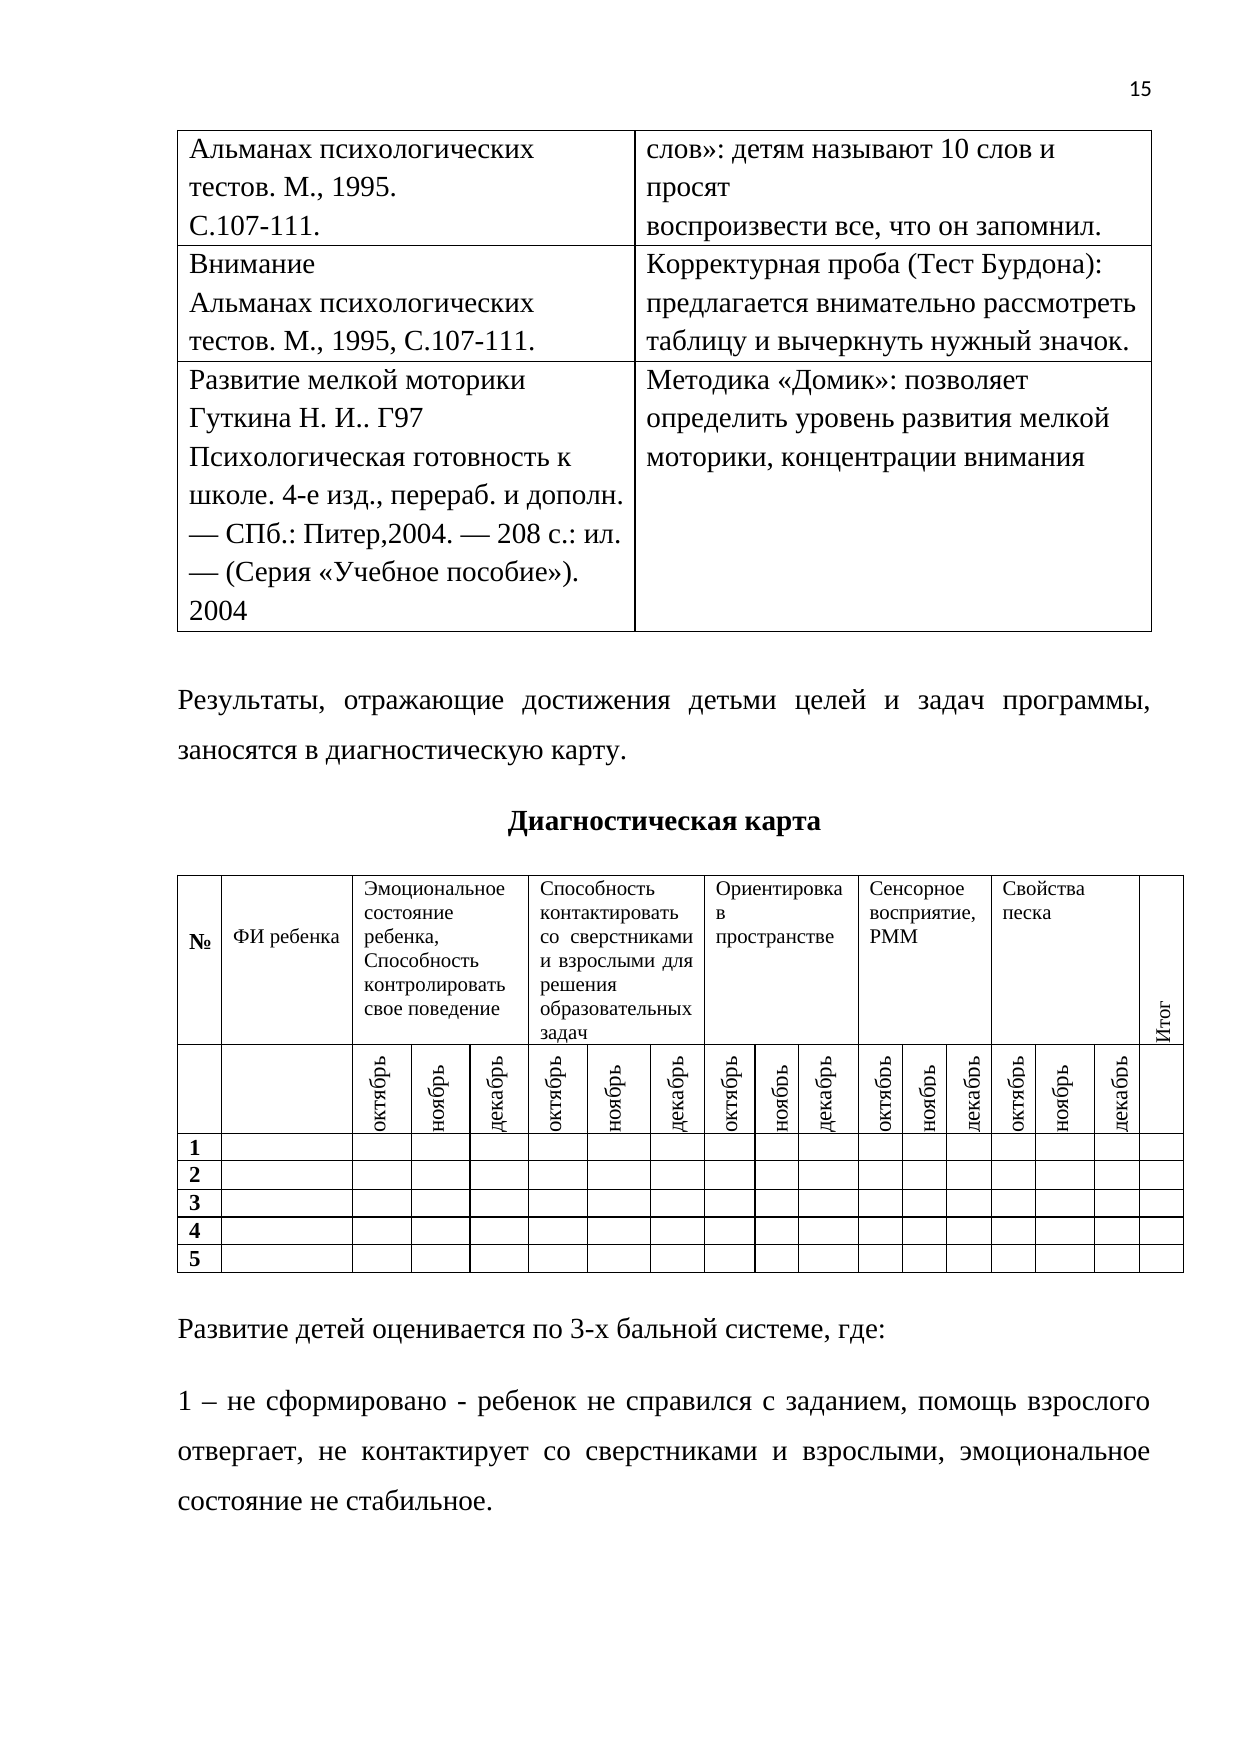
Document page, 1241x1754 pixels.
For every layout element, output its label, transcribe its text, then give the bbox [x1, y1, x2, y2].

table_header Эмоциональное состояние ребенка, Способность контролировать свое поведение [353, 876, 528, 1044]
table_cell [588, 1134, 650, 1160]
table_header Ориентировка в пространстве [705, 876, 858, 1044]
table_cell [1095, 1190, 1139, 1216]
table_cell декабрь [651, 1045, 704, 1133]
table_cell [353, 1190, 411, 1216]
table_cell 4 [178, 1218, 221, 1244]
text Диагностическая карта [177, 803, 1152, 837]
table_cell [947, 1218, 991, 1244]
table_cell [471, 1245, 528, 1272]
table_cell октябрь [529, 1045, 587, 1133]
table_cell [947, 1161, 991, 1188]
table_cell [799, 1134, 858, 1160]
table_cell [859, 1134, 902, 1160]
table_cell [588, 1218, 650, 1244]
table_cell [1095, 1134, 1139, 1160]
table_cell [705, 1134, 754, 1160]
table_cell [756, 1134, 798, 1160]
table_header № [178, 876, 221, 1044]
table_cell [588, 1161, 650, 1188]
table_cell [471, 1190, 528, 1216]
table_cell [947, 1134, 991, 1160]
table_cell [412, 1190, 469, 1216]
table_cell [178, 1045, 221, 1133]
table_cell [992, 1218, 1035, 1244]
table_cell [1140, 1134, 1183, 1160]
table_cell [705, 1245, 754, 1272]
table_cell декабрь [947, 1045, 991, 1133]
table_cell [705, 1218, 754, 1244]
table_cell [651, 1134, 704, 1160]
table_cell [1036, 1245, 1094, 1272]
table_cell ноябрь [903, 1045, 946, 1133]
table_header Свойства песка [992, 876, 1139, 1044]
table_cell [903, 1245, 946, 1272]
table_cell [756, 1161, 798, 1188]
table_cell [1036, 1218, 1094, 1244]
table_cell [903, 1218, 946, 1244]
table_cell 5 [178, 1245, 221, 1272]
table_cell [1140, 1245, 1183, 1272]
table_cell ноябрь [588, 1045, 650, 1133]
table_cell декабрь [799, 1045, 858, 1133]
table_cell 3 [178, 1190, 221, 1216]
table_cell [412, 1134, 469, 1160]
table_header Сенсорное восприятие, РММ [859, 876, 991, 1044]
table_cell [1095, 1245, 1139, 1272]
table_cell [353, 1245, 411, 1272]
table_cell [859, 1161, 902, 1188]
table_cell [412, 1245, 469, 1272]
table_cell [529, 1190, 587, 1216]
table_cell ноябрь [756, 1045, 798, 1133]
table_cell [1140, 1045, 1183, 1133]
table_cell Внимание Альманах психологических тестов. М., 1995, С.107-111. [178, 246, 634, 361]
table_cell Методика «Домик»: позволяет определить уровень развития мелкой моторики, концентрации внимания [636, 362, 1151, 631]
table_cell [588, 1190, 650, 1216]
table_cell [859, 1218, 902, 1244]
table_cell [1140, 1218, 1183, 1244]
table_cell [756, 1218, 798, 1244]
table_cell декабрь [1095, 1045, 1139, 1133]
table_cell октябрь [353, 1045, 411, 1133]
table_cell [222, 1134, 352, 1160]
table_cell [799, 1218, 858, 1244]
table_cell [529, 1134, 587, 1160]
table_header Итог [1140, 876, 1183, 1044]
table_cell ноябрь [412, 1045, 469, 1133]
table_cell [529, 1245, 587, 1272]
table_cell 1 [178, 1134, 221, 1160]
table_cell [178, 131, 634, 245]
table_cell [353, 1218, 411, 1244]
table_cell [222, 1161, 352, 1188]
table_cell [651, 1161, 704, 1188]
table_cell [947, 1190, 991, 1216]
table_cell [471, 1161, 528, 1188]
table_cell [651, 1190, 704, 1216]
table_cell [992, 1190, 1035, 1216]
table_cell [705, 1161, 754, 1188]
table_cell [529, 1218, 587, 1244]
table_cell [1036, 1134, 1094, 1160]
table_cell [471, 1218, 528, 1244]
table_cell декабрь [471, 1045, 528, 1133]
table_cell [705, 1190, 754, 1216]
table_cell [222, 1245, 352, 1272]
table_cell [799, 1190, 858, 1216]
table_cell [1095, 1218, 1139, 1244]
table_cell [1036, 1190, 1094, 1216]
table_cell [947, 1245, 991, 1272]
table_cell [222, 1045, 352, 1133]
table_header ФИ ребенка [222, 876, 352, 1044]
table_cell ноябрь [1036, 1045, 1094, 1133]
table_cell [1036, 1161, 1094, 1188]
table_cell [471, 1134, 528, 1160]
table_cell [412, 1161, 469, 1188]
table_cell [222, 1218, 352, 1244]
table_cell [992, 1245, 1035, 1272]
table_cell Корректурная проба (Тест Бурдона): предлагается внимательно рассмотреть таблицу и вычеркнуть нужный значок. [636, 246, 1151, 361]
table_cell 2 [178, 1161, 221, 1188]
table_cell [353, 1134, 411, 1160]
table_cell [1140, 1161, 1183, 1188]
table_cell [651, 1218, 704, 1244]
table_cell [992, 1134, 1035, 1160]
table_cell октябрь [992, 1045, 1035, 1133]
table_cell [903, 1161, 946, 1188]
table_cell [1095, 1161, 1139, 1188]
text Результаты, отражающие достижения детьми целей и задач программы, заносятся в диагностическую карту. [177, 682, 1152, 766]
table_cell октябрь [705, 1045, 754, 1133]
table_cell [992, 1161, 1035, 1188]
table_cell [903, 1134, 946, 1160]
table_cell [353, 1161, 411, 1188]
table_cell [799, 1245, 858, 1272]
table_cell [756, 1190, 798, 1216]
table_cell [903, 1190, 946, 1216]
table_cell [222, 1190, 352, 1216]
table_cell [636, 131, 1151, 245]
table_cell [859, 1190, 902, 1216]
table_header Способность контактировать со сверстниками и взрослыми для решения образовательных задач [529, 876, 704, 1044]
table_cell октябрь [859, 1045, 902, 1133]
text 1 – не сформировано - ребенок не справился с заданием, помощь взрослого отвергает, не контактирует со сверстниками и взрослыми, эмоциональное состояние не стабильное. [177, 1383, 1152, 1517]
table_cell [651, 1245, 704, 1272]
table_cell [412, 1218, 469, 1244]
table_cell [756, 1245, 798, 1272]
table_cell Развитие мелкой моторики Гуткина Н. И.. Г97 Психологическая готовность к школе. 4-е изд., перераб. и дополн. — СПб.: Питер,2004. — 208 с.: ил. — (Серия «Учебное пособие»). 2004 [178, 362, 634, 631]
table_cell [588, 1245, 650, 1272]
table_cell [529, 1161, 587, 1188]
table_cell [859, 1245, 902, 1272]
table_cell [799, 1161, 858, 1188]
text Развитие детей оценивается по 3-х бальной системе, где: [177, 1311, 1152, 1345]
table_cell [1140, 1190, 1183, 1216]
